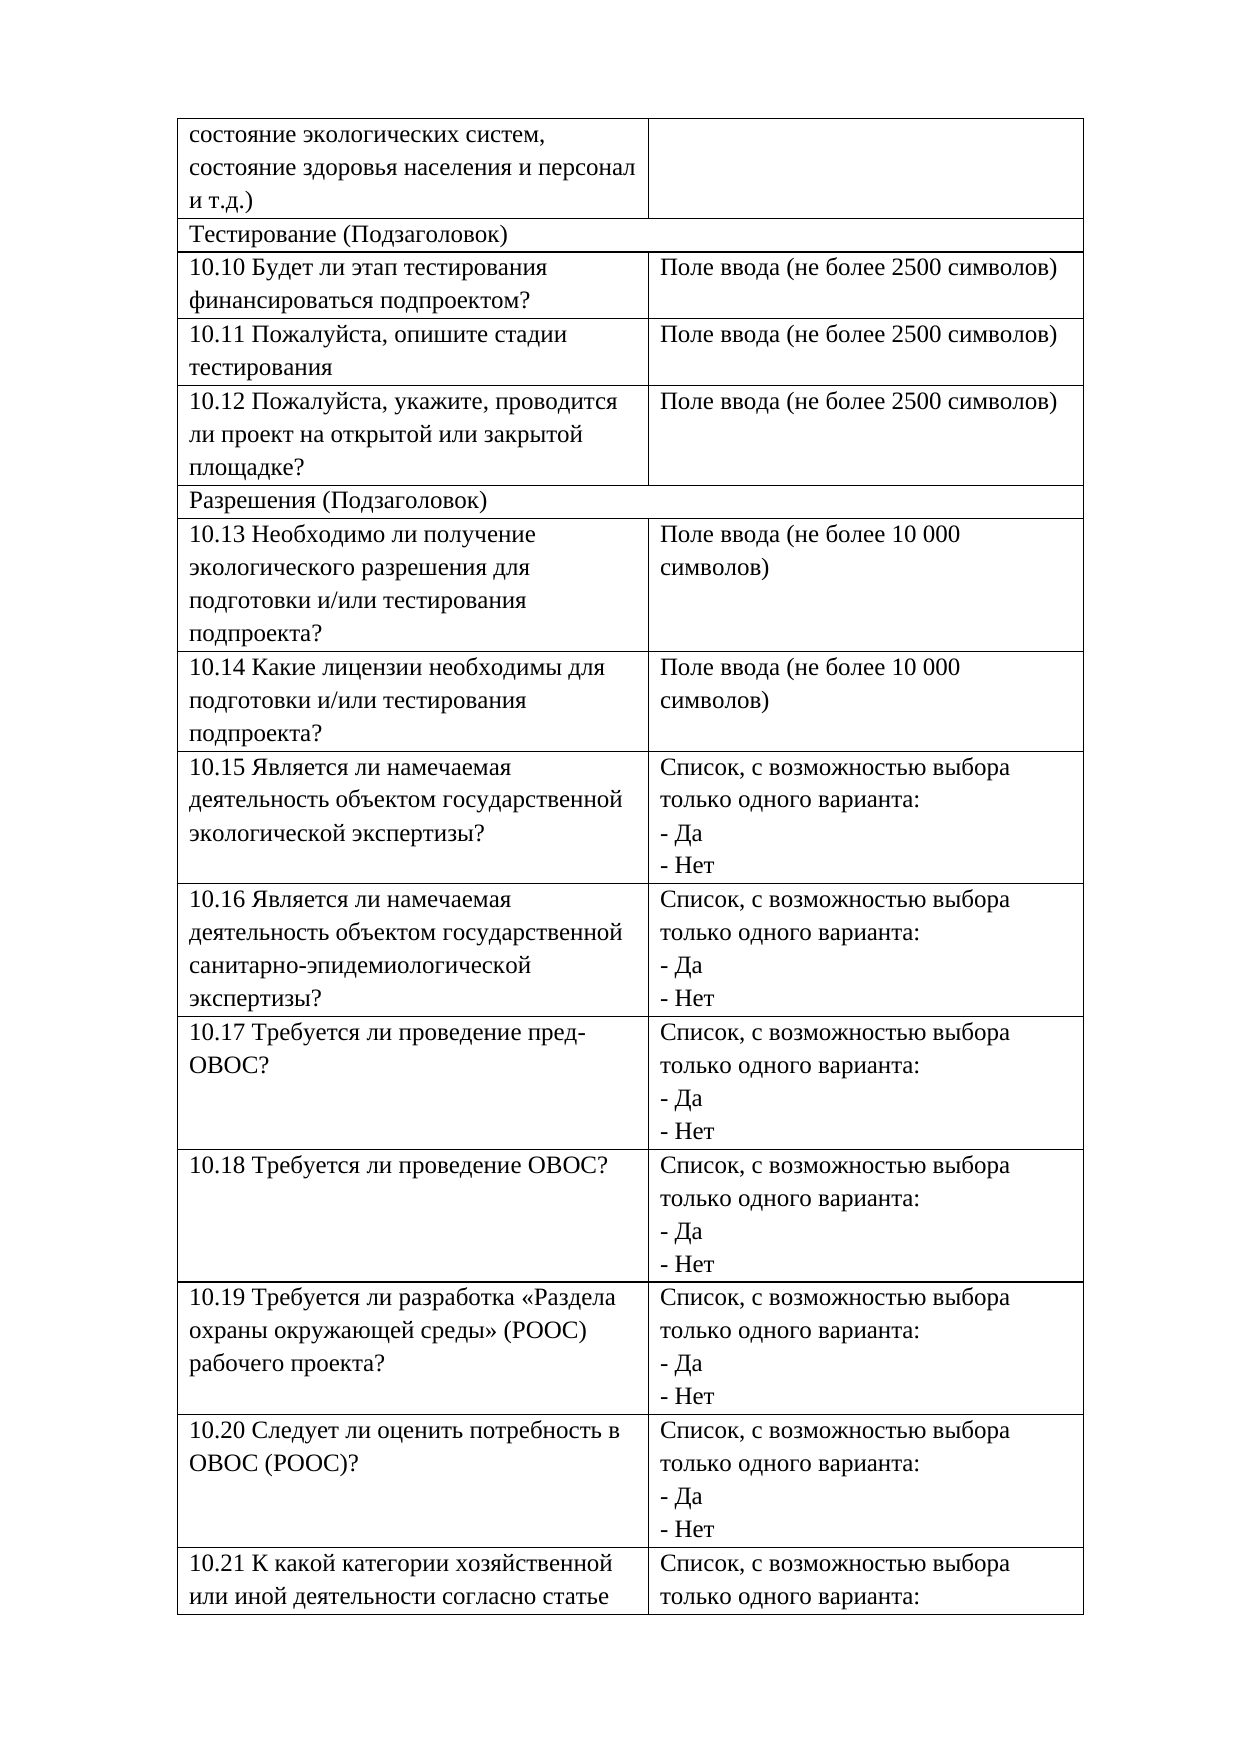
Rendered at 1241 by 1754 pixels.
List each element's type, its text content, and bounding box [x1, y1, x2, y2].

table_cell 10.10 Будет ли этап тестирования финансироваться подпроектом? [178, 253, 648, 318]
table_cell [178, 119, 648, 218]
table_cell Поле ввода (не более 2500 символов) [649, 319, 1083, 385]
table_cell Разрешения (Подзаголовок) [178, 486, 1083, 518]
table_cell 10.17 Требуется ли проведение пред-ОВОС? [178, 1017, 648, 1149]
table_cell 10.12 Пожалуйста, укажите, проводится ли проект на открытой или закрытой площадке? [178, 386, 648, 484]
table_cell 10.13 Необходимо ли получение экологического разрешения для подготовки и/или тестирования подпроекта? [178, 519, 648, 651]
table_cell Поле ввода (не более 2500 символов) [649, 253, 1083, 318]
table_cell Поле ввода (не более 10 000 символов) [649, 652, 1083, 751]
table_cell Список, с возможностью выбора только одного варианта: - Да - Нет [649, 1017, 1083, 1149]
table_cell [649, 119, 1083, 218]
table_cell 10.20 Следует ли оценить потребность в ОВОС (РООС)? [178, 1415, 648, 1547]
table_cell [178, 1548, 648, 1613]
table_cell Поле ввода (не более 2500 символов) [649, 386, 1083, 484]
table_cell Тестирование (Подзаголовок) [178, 219, 1083, 251]
table_cell Список, с возможностью выбора только одного варианта: - Да - Нет [649, 1283, 1083, 1414]
table_cell Список, с возможностью выбора только одного варианта: - Да - Нет [649, 752, 1083, 883]
table_cell Список, с возможностью выбора только одного варианта: - Да - Нет [649, 884, 1083, 1016]
table_cell Список, с возможностью выбора только одного варианта: - Да - Нет [649, 1150, 1083, 1281]
table_cell 10.14 Какие лицензии необходимы для подготовки и/или тестирования подпроекта? [178, 652, 648, 751]
table_cell 10.18 Требуется ли проведение ОВОС? [178, 1150, 648, 1281]
table_cell Список, с возможностью выбора только одного варианта: - Да - Нет [649, 1415, 1083, 1547]
table_cell 10.16 Является ли намечаемая деятельность объектом государственной санитарно-эпидемиологической экспертизы? [178, 884, 648, 1016]
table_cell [649, 1548, 1083, 1613]
table_cell Поле ввода (не более 10 000 символов) [649, 519, 1083, 651]
table_cell 10.19 Требуется ли разработка «Раздела охраны окружающей среды» (РООС) рабочего проекта? [178, 1283, 648, 1414]
table_cell 10.11 Пожалуйста, опишите стадии тестирования [178, 319, 648, 385]
table_cell 10.15 Является ли намечаемая деятельность объектом государственной экологической экспертизы? [178, 752, 648, 883]
